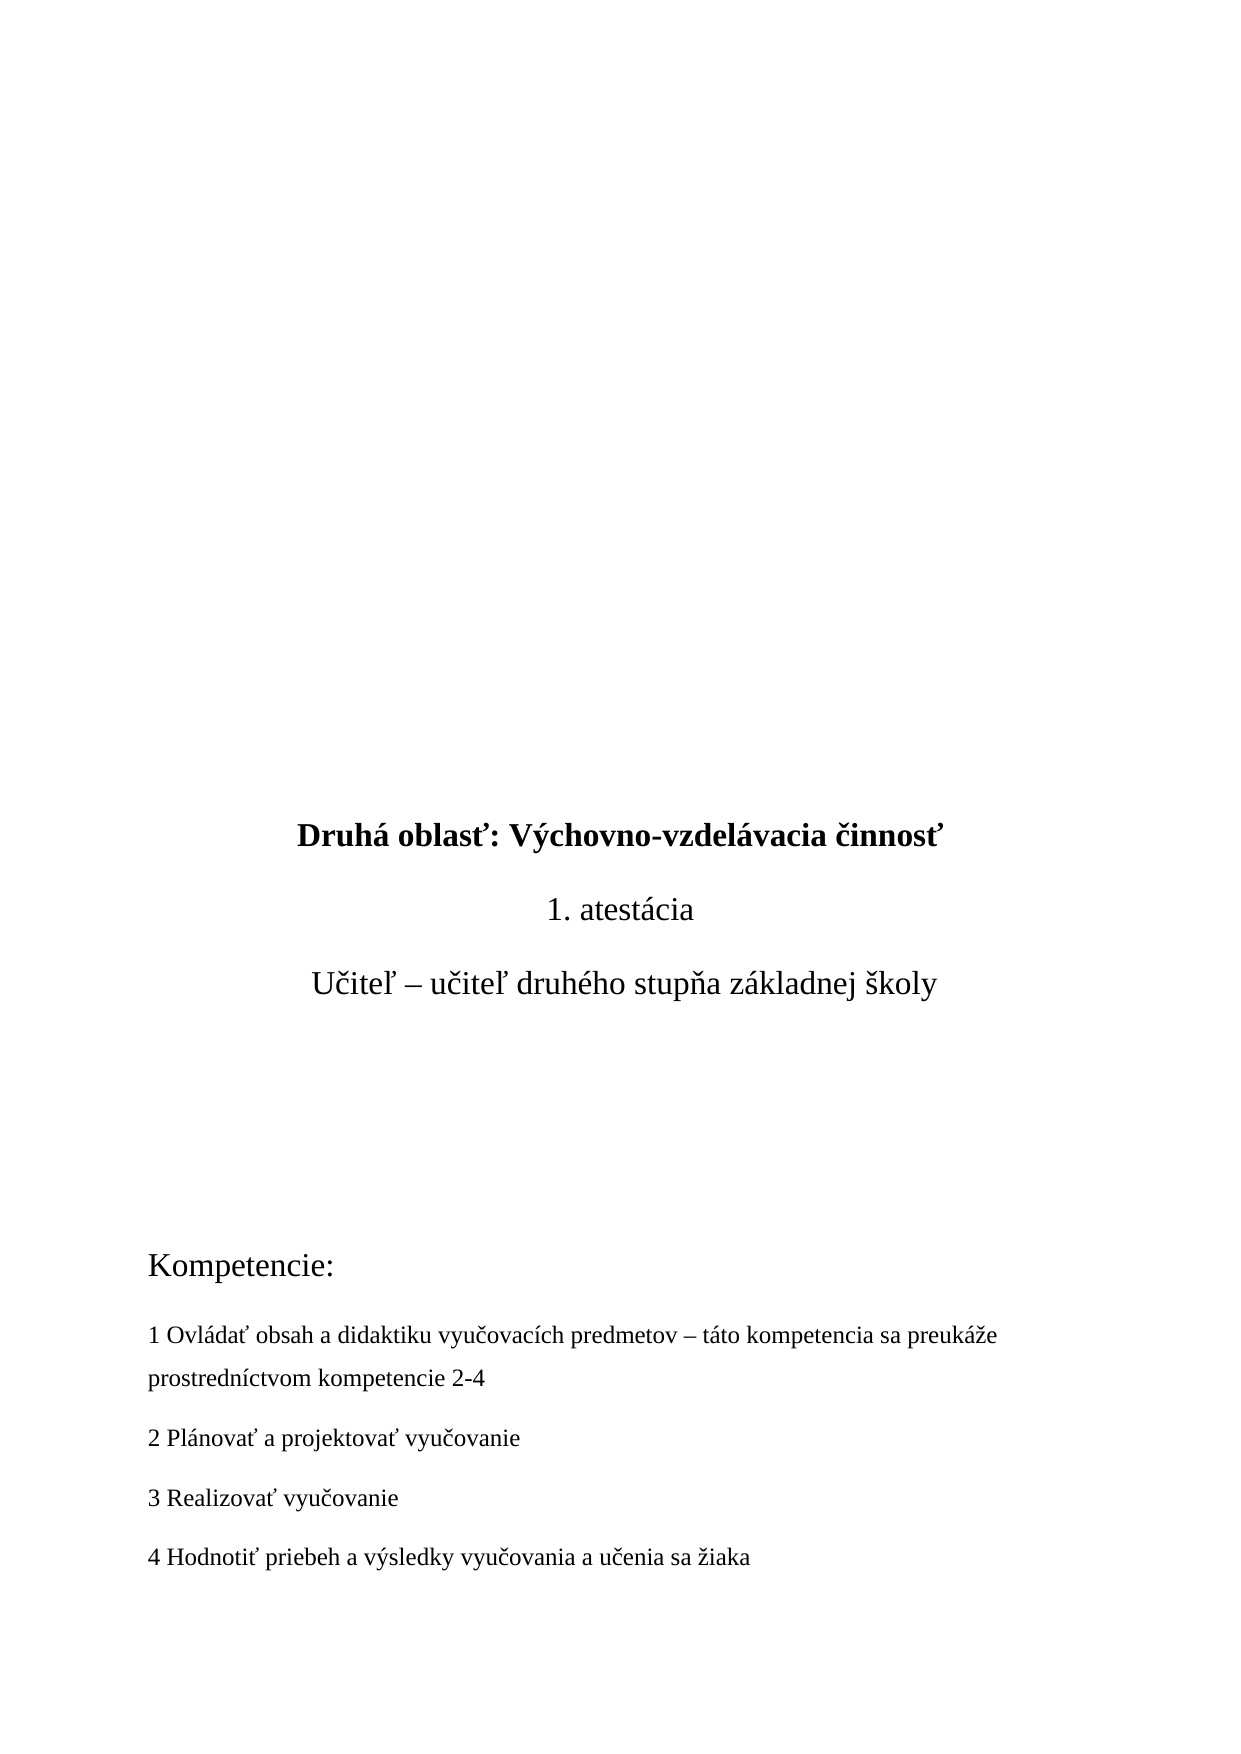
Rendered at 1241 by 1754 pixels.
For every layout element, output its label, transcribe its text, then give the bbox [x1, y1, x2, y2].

text Učiteľ – učiteľ druhého stupňa základnej školy [148, 963, 1093, 1002]
text 3 Realizovať vyučovanie [148, 1483, 1093, 1511]
text Druhá oblasť: Výchovno-vzdelávacia činnosť [148, 815, 1093, 853]
text 2 Plánovať a projektovať vyučovanie [148, 1423, 1093, 1452]
text 1. atestácia [148, 889, 1093, 928]
text 1 Ovládať obsah a didaktiku vyučovacích predmetov – táto kompetencia sa preukáže prostredníctvom kompetencie 2-4 [148, 1320, 1093, 1392]
text Kompetencie: [148, 1246, 1093, 1284]
text 4 Hodnotiť priebeh a výsledky vyučovania a učenia sa žiaka [148, 1542, 1093, 1571]
